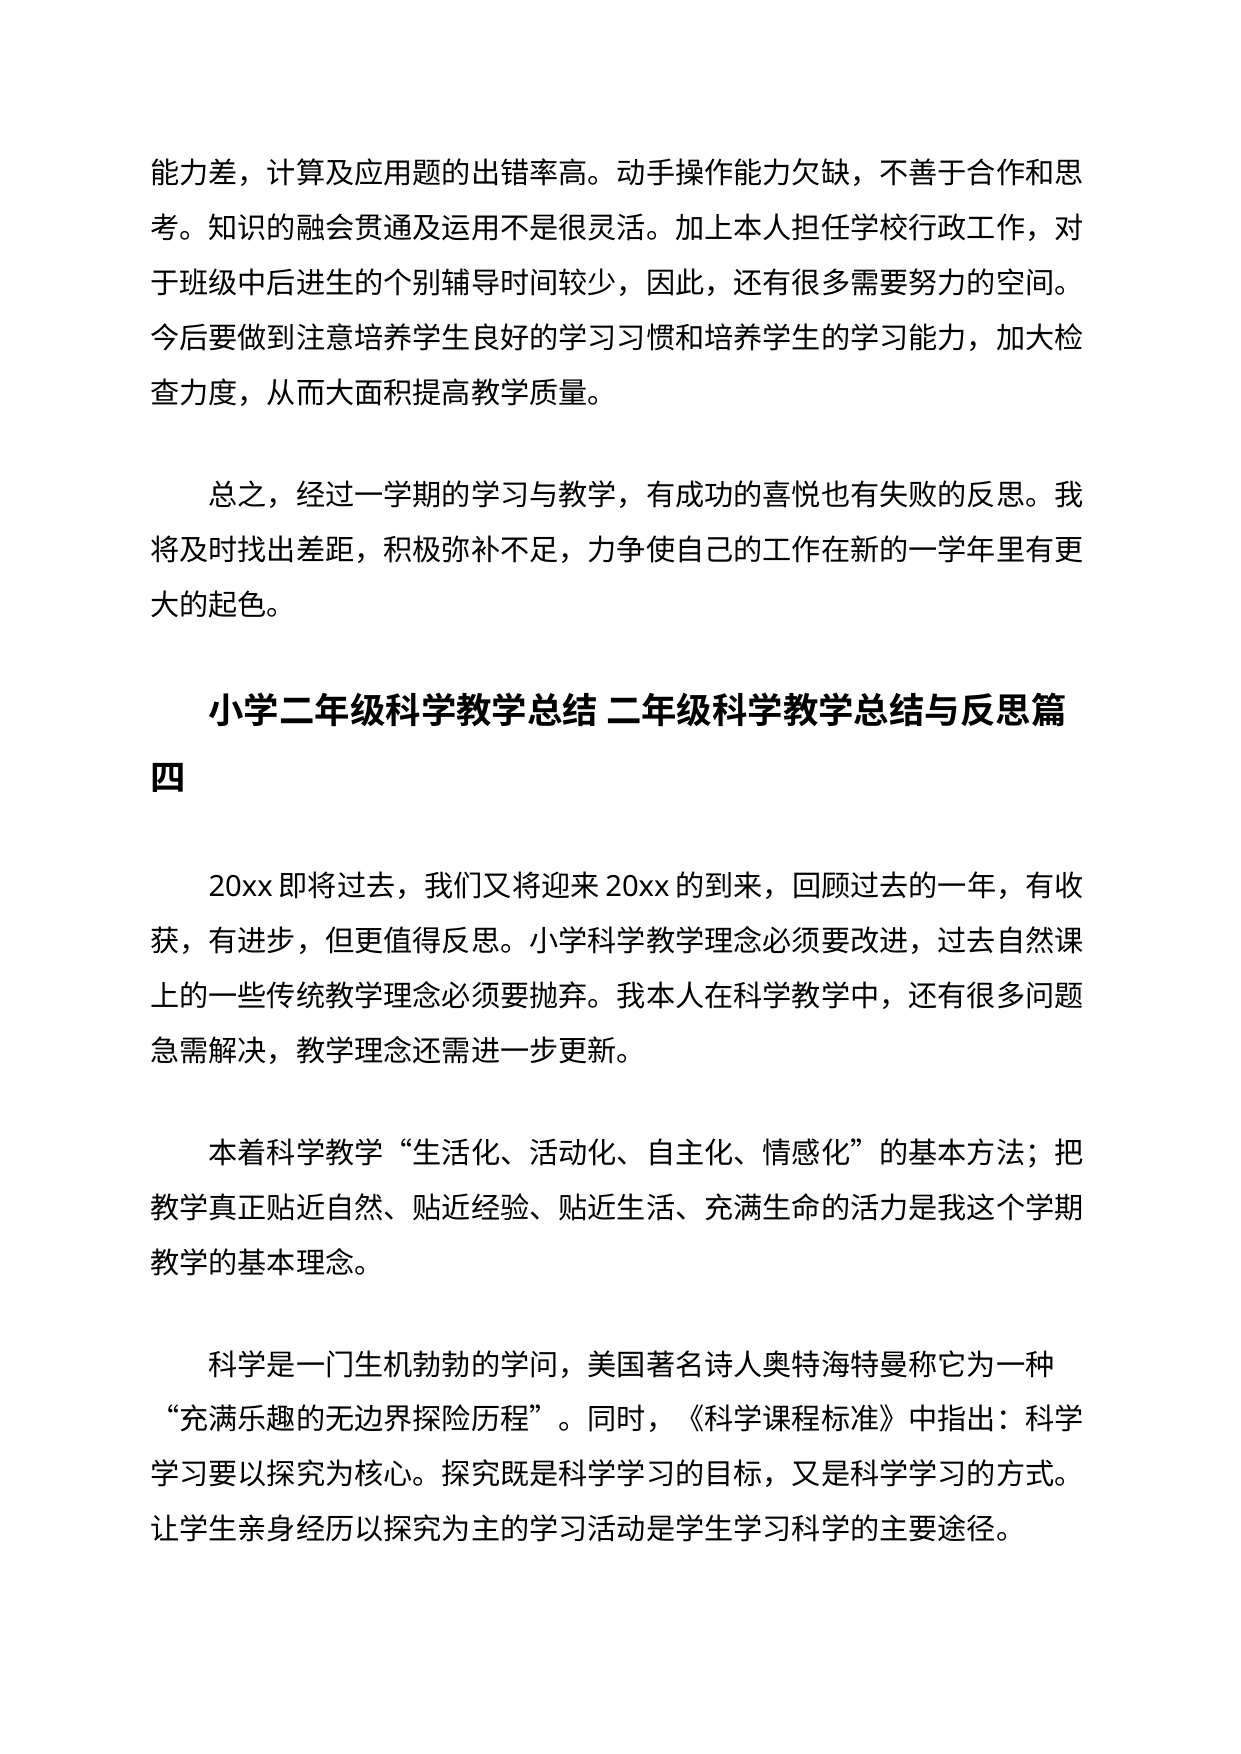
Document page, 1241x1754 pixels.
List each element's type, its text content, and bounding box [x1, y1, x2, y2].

text 总之，经过一学期的学习与教学，有成功的喜悦也有失败的反思。我将及时找出差距，积极弥补不足，力争使自己的工作在新的一学年里有更大的起色。 [150, 471, 1090, 623]
text 本着科学教学“生活化、活动化、自主化、情感化”的基本方法；把教学真正贴近自然、贴近经验、贴近生活、充满生命的活力是我这个学期教学的基本理念。 [150, 1129, 1090, 1282]
text 科学是一门生机勃勃的学问，美国著名诗人奥特海特曼称它为一种“充满乐趣的无边界探险历程”。同时，《科学课程标准》中指出：科学学习要以探究为核心。探究既是科学学习的目标，又是科学学习的方式。让学生亲身经历以探究为主的学习活动是学生学习科学的主要途径。 [150, 1341, 1090, 1548]
text 小学二年级科学教学总结 二年级科学教学总结与反思篇四 [150, 683, 1090, 801]
text 20xx即将过去，我们又将迎来20xx的到来，回顾过去的一年，有收获，有进步，但更值得反思。小学科学教学理念必须要改进，过去自然课上的一些传统教学理念必须要抛弃。我本人在科学教学中，还有很多问题急需解决，教学理念还需进一步更新。 [150, 863, 1090, 1070]
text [150, 150, 1090, 412]
